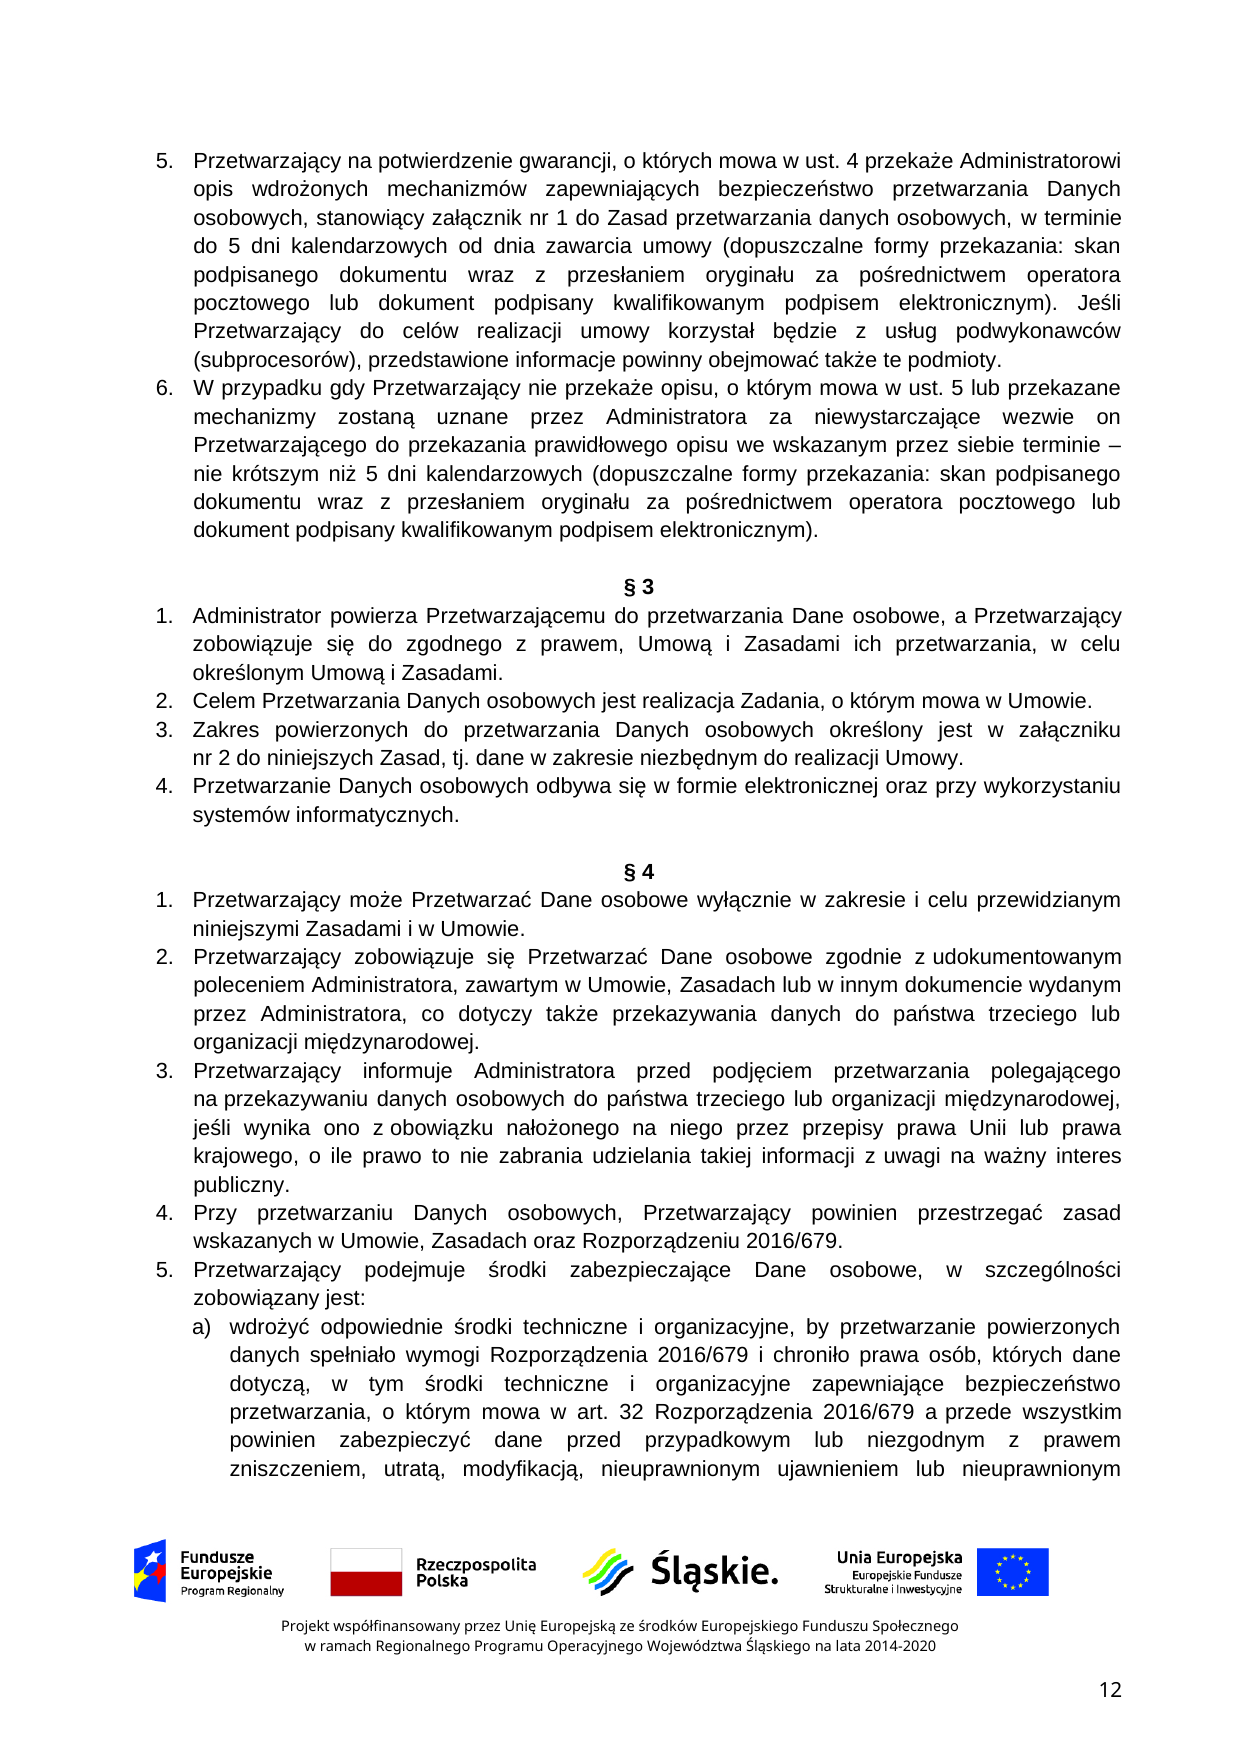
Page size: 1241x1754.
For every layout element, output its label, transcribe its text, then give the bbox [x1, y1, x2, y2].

list Przetwarzający podejmuje środki zabezpieczające Dane osobowe, w szczególności zobowiązany jest: [156, 1257, 1122, 1310]
list Zakres powierzonych do przetwarzania Danych osobowych określony jest w załączniku nr 2 do niniejszych Zasad, tj. dane w zakresie niezbędnym do realizacji Umowy. [155, 716, 1122, 770]
list Administrator powierza Przetwarzającemu do przetwarzania Dane osobowe, a Przetwarzający zobowiązuje się do zgodnego z prawem, Umową i Zasadami ich przetwarzania, w celu określonym Umową i Zasadami. [155, 603, 1122, 685]
list Przetwarzający może Przetwarzać Dane osobowe wyłącznie w zakresie i celu przewidzianym niniejszymi Zasadami i w Umowie. [155, 887, 1122, 941]
list Przetwarzający zobowiązuje się Przetwarzać Dane osobowe zgodnie z udokumentowanym poleceniem Administratora, zawartym w Umowie, Zasadach lub w innym dokumencie wydanym przez Administratora, co dotyczy także przekazywania danych do państwa trzeciego lub organizacji międzynarodowej. [156, 944, 1122, 1054]
text § 3 [156, 574, 1122, 599]
picture [118, 1523, 1064, 1616]
list W przypadku gdy Przetwarzający nie przekaże opisu, o którym mowa w ust. 5 lub przekazane mechanizmy zostaną uznane przez Administratora za niewystarczające wezwie on Przetwarzającego do przekazania prawidłowego opisu we wskazanym przez siebie terminie – nie krótszym niż 5 dni kalendarzowych (dopuszczalne formy przekazania: skan podpisanego dokumentu wraz z przesłaniem oryginału za pośrednictwem operatora pocztowego lub dokument podpisany kwalifikowanym podpisem elektronicznym). [156, 375, 1122, 543]
list Przetwarzający na potwierdzenie gwarancji, o których mowa w ust. 4 przekaże Administratorowi opis wdrożonych mechanizmów zapewniających bezpieczeństwo przetwarzania Danych osobowych, stanowiący załącznik nr 1 do Zasad przetwarzania danych osobowych, w terminie do 5 dni kalendarzowych od dnia zawarcia umowy (dopuszczalne formy przekazania: skan podpisanego dokumentu wraz z przesłaniem oryginału za pośrednictwem operatora pocztowego lub dokument podpisany kwalifikowanym podpisem elektronicznym). Jeśli Przetwarzający do celów realizacji umowy korzystał będzie z usług podwykonawców (subprocesorów), przedstawione informacje powinny obejmować także te podmioty. [156, 148, 1122, 372]
text § 4 [156, 859, 1122, 884]
list Przy przetwarzaniu Danych osobowych, Przetwarzający powinien przestrzegać zasad wskazanych w Umowie, Zasadach oraz Rozporządzeniu 2016/679. [156, 1200, 1122, 1253]
list Celem Przetwarzania Danych osobowych jest realizacja Zadania, o którym mowa w Umowie. [155, 688, 1122, 713]
list Przetwarzanie Danych osobowych odbywa się w formie elektronicznej oraz przy wykorzystaniu systemów informatycznych. [155, 773, 1122, 827]
list Przetwarzający informuje Administratora przed podjęciem przetwarzania polegającego na przekazywaniu danych osobowych do państwa trzeciego lub organizacji międzynarodowej, jeśli wynika ono z obowiązku nałożonego na niego przez przepisy prawa Unii lub prawa krajowego, o ile prawo to nie zabrania udzielania takiej informacji z uwagi na ważny interes publiczny. [156, 1058, 1122, 1197]
